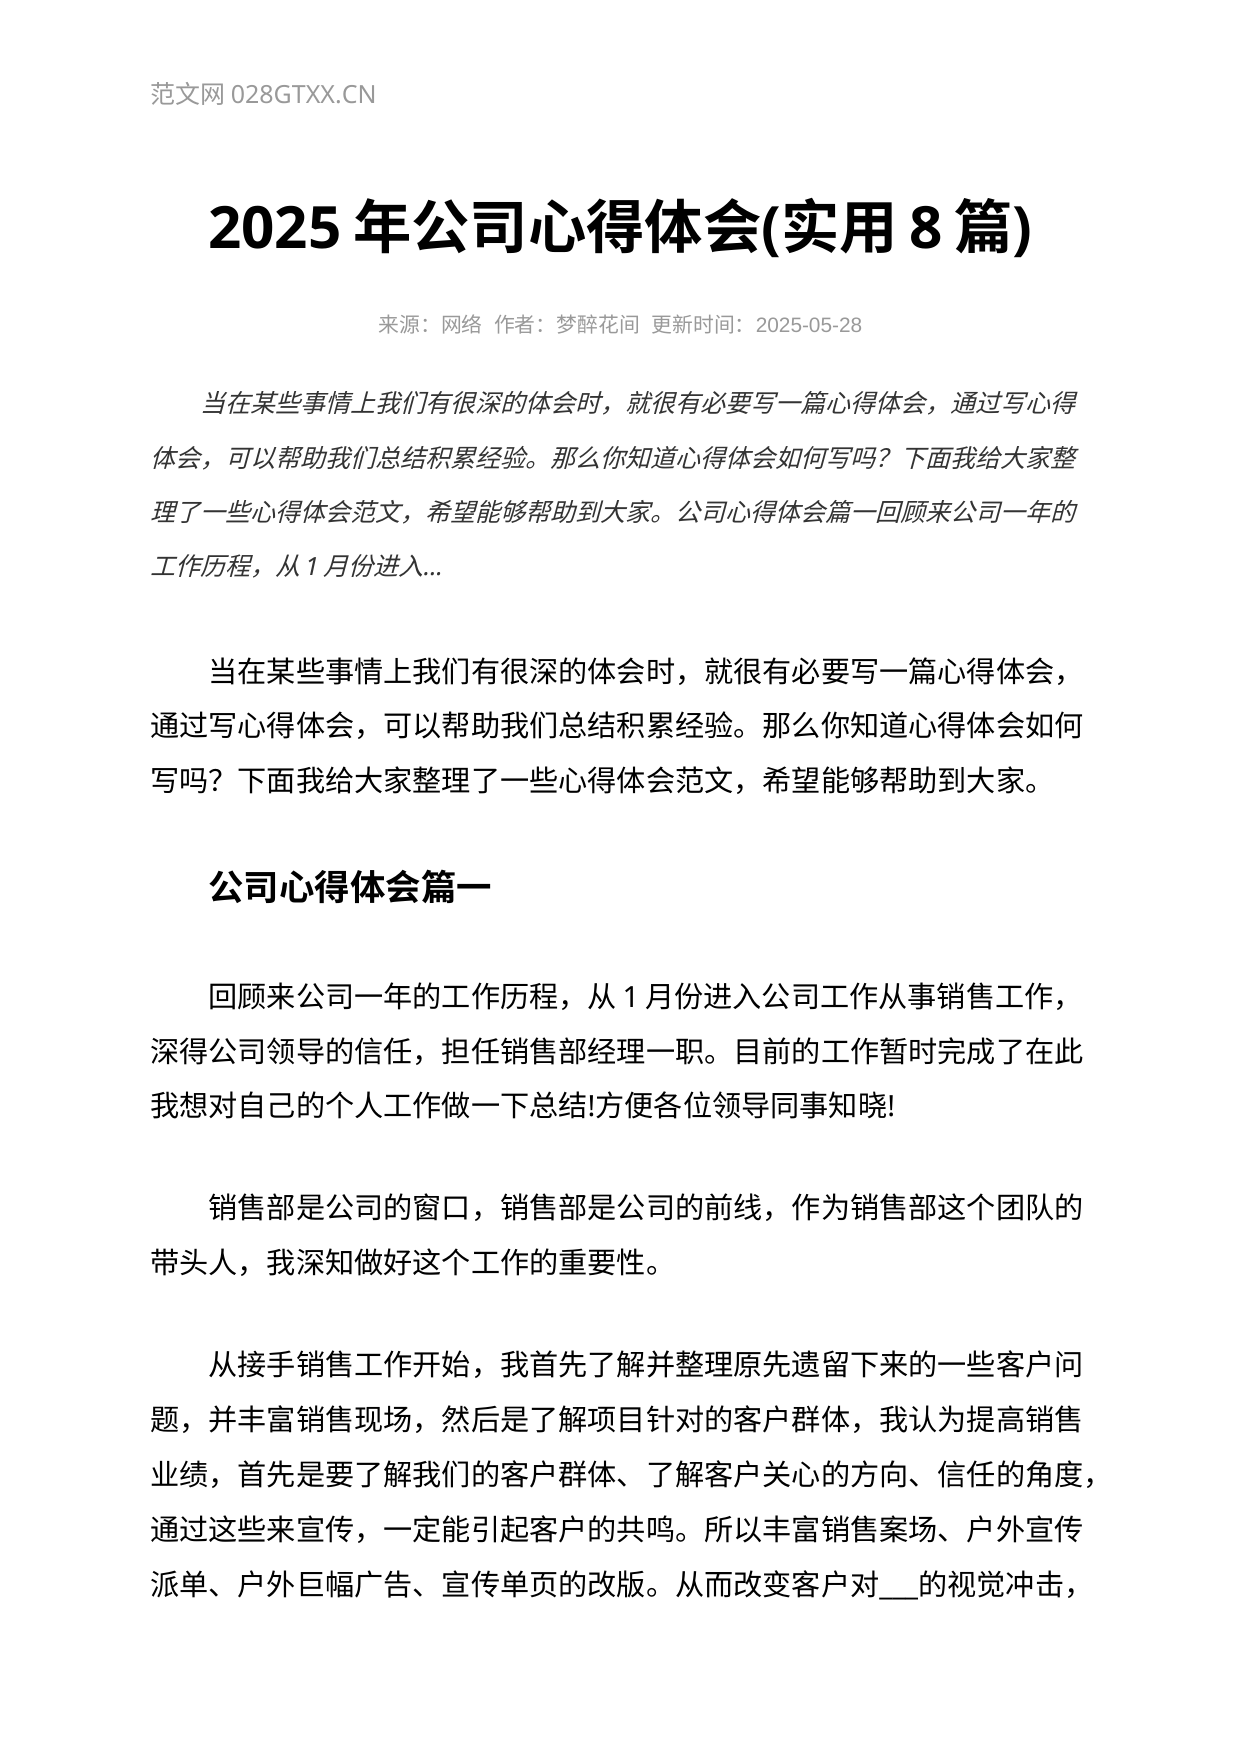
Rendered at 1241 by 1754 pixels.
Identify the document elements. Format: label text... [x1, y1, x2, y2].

text 当在某些事情上我们有很深的体会时，就很有必要写一篇心得体会，通过写心得体会，可以帮助我们总结积累经验。那么你知道心得体会如何写吗？下面我给大家整理了一些心得体会范文，希望能够帮助到大家。公司心得体会篇一回顾来公司一年的工作历程，从1月份进入... [150, 384, 1090, 583]
text 当在某些事情上我们有很深的体会时，就很有必要写一篇心得体会，通过写心得体会，可以帮助我们总结积累经验。那么你知道心得体会如何写吗？下面我给大家整理了一些心得体会范文，希望能够帮助到大家。 [150, 648, 1090, 800]
text 来源：网络 作者：梦醉花间 更新时间：2025-05-28 [150, 313, 1090, 337]
text 销售部是公司的窗口，销售部是公司的前线，作为销售部这个团队的带头人，我深知做好这个工作的重要性。 [150, 1185, 1090, 1282]
text 公司心得体会篇一 [150, 860, 1090, 911]
subtitle 2025年公司心得体会(实用8篇) [150, 181, 1090, 266]
text 回顾来公司一年的工作历程，从1月份进入公司工作从事销售工作，深得公司领导的信任，担任销售部经理一职。目前的工作暂时完成了在此我想对自己的个人工作做一下总结!方便各位领导同事知晓! [150, 973, 1090, 1125]
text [150, 1342, 1090, 1604]
